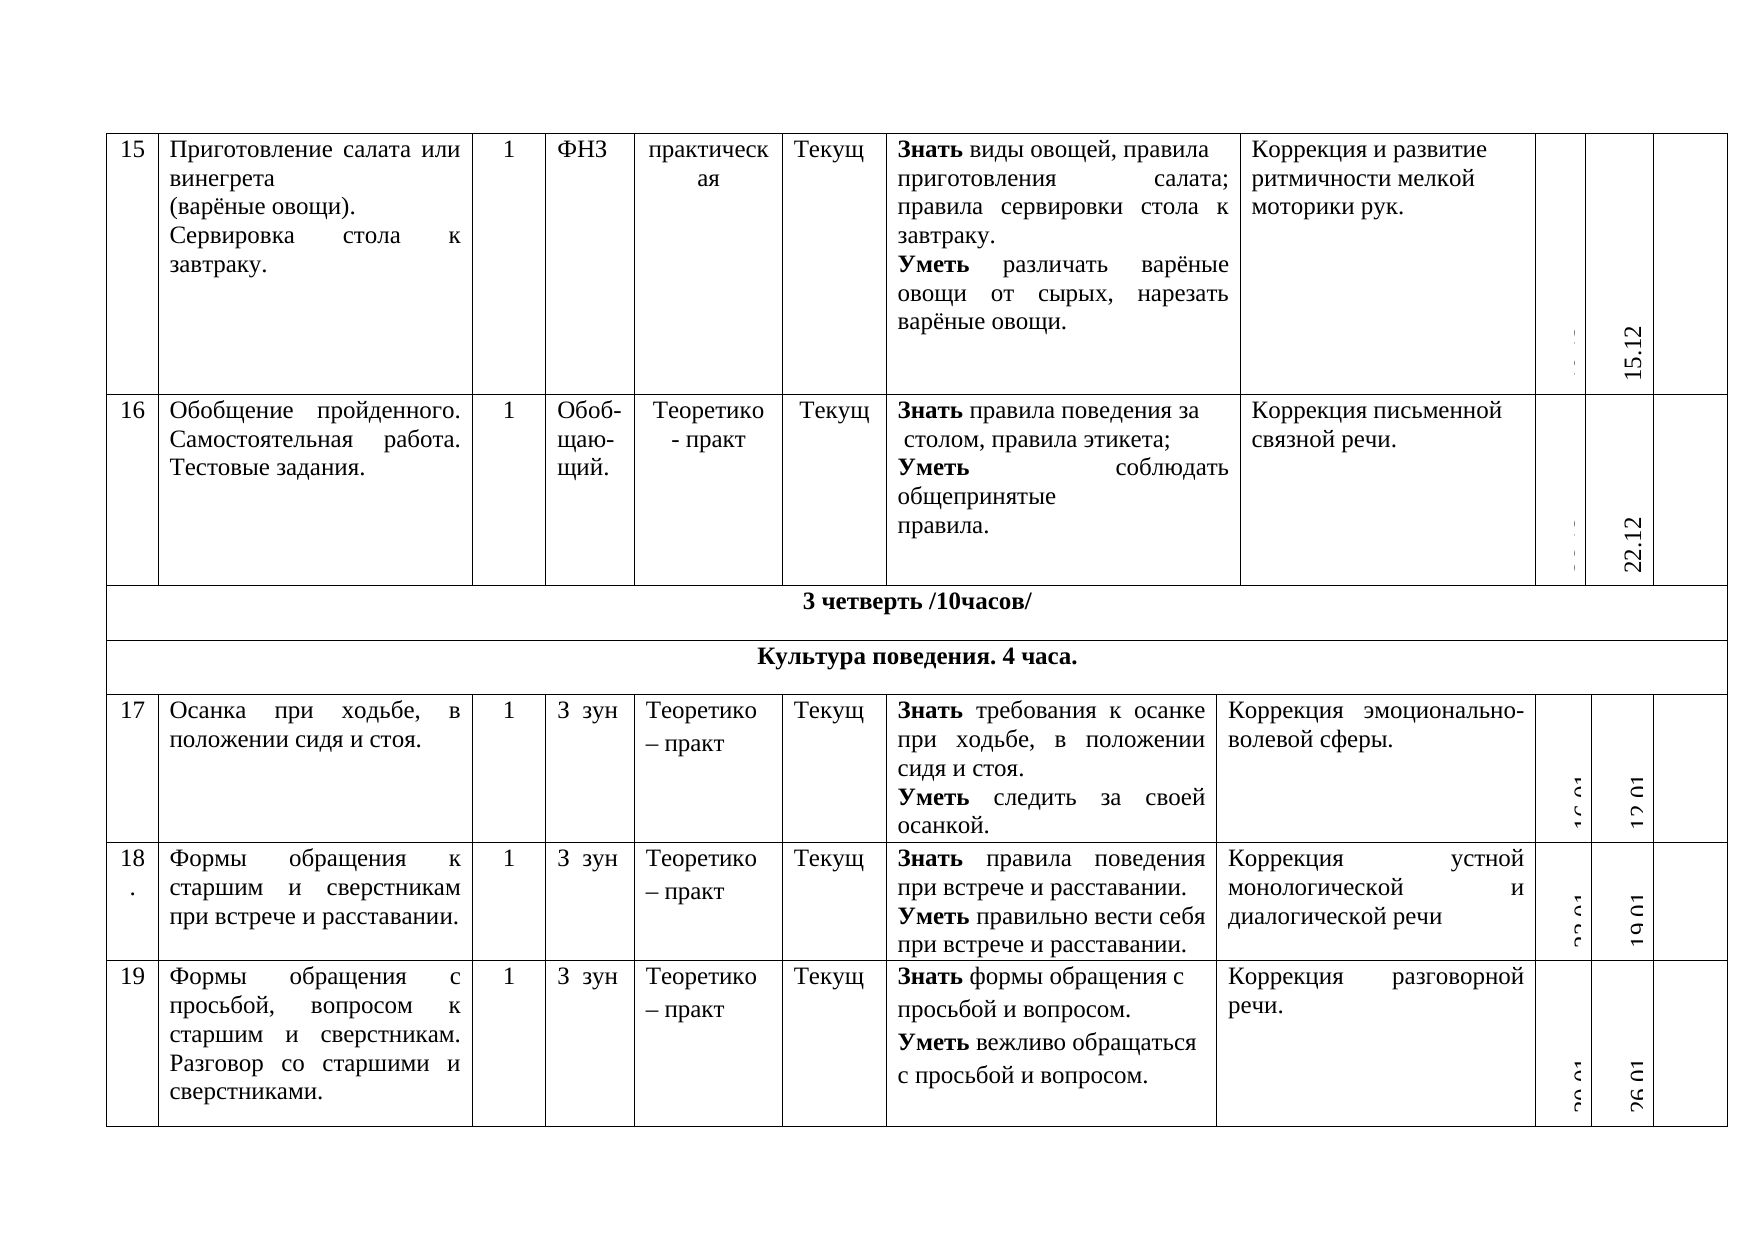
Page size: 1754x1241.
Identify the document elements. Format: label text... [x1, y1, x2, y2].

table_cell З зун [546, 843, 634, 960]
table_cell Теоретико – практ [635, 961, 782, 1126]
table_cell Коррекция и развитие ритмичности мелкой моторики рук. [1241, 134, 1535, 394]
table_cell 23.01 [1536, 843, 1591, 960]
table_cell 18. [107, 843, 158, 960]
table_cell 1 [473, 843, 545, 960]
table_cell [1654, 395, 1727, 585]
table_cell 3 четверть /10часов/ [107, 586, 1727, 640]
table_cell Культура поведения. 4 часа. [107, 641, 1727, 694]
table_cell 19 [107, 961, 158, 1126]
table_cell 12.01 [1592, 695, 1653, 842]
table_cell 1 [473, 695, 545, 842]
table_cell 17 [107, 695, 158, 842]
table_cell Текущ [783, 395, 886, 585]
table_cell Знать требования к осанке при ходьбе, в положении сидя и стоя. Уметь следить за своей осанкой. [887, 695, 1216, 842]
table_cell 1 [473, 134, 545, 394]
table_cell Текущ [783, 843, 886, 960]
table_cell 26.12 [1536, 395, 1585, 585]
table_cell Коррекция письменной связной речи. [1241, 395, 1535, 585]
table_cell ФНЗ [546, 134, 634, 394]
table_cell Теоретико – практ [635, 843, 782, 960]
table_cell практическая [635, 134, 782, 394]
table_cell Коррекция устной монологической и диалогической речи [1217, 843, 1535, 960]
table_cell З зун [546, 695, 634, 842]
table_cell Формы обращения к старшим и сверстникам при встрече и расставании. [159, 843, 472, 960]
table_cell [1654, 695, 1727, 842]
table_cell 16.01 [1536, 695, 1591, 842]
table_cell Текущ [783, 134, 886, 394]
table_cell Приготовление салата или винегрета (варёные овощи). Сервировка стола к завтраку. [159, 134, 472, 394]
table_cell 19.12 [1536, 134, 1585, 394]
table_cell 26.01 [1592, 961, 1653, 1126]
table_cell Теоретико - практ [635, 395, 782, 585]
table_cell Обоб- щаю- щий. [546, 395, 634, 585]
table_cell [1654, 134, 1727, 394]
table_cell Знать виды овощей, правила приготовления салата; правила сервировки стола к завтраку. Уметь различать варёные овощи от сырых, нарезать варёные овощи. [887, 134, 1240, 394]
table_cell Знать формы обращения с просьбой и вопросом. Уметь вежливо обращаться с просьбой и вопросом. [887, 961, 1216, 1126]
table_cell 19.01 [1592, 843, 1653, 960]
table_cell 1 [473, 961, 545, 1126]
table_cell Коррекция эмоционально-волевой сферы. [1217, 695, 1535, 842]
table_cell 22.12 [1586, 395, 1653, 585]
table_cell 15 [107, 134, 158, 394]
table_cell 1 [473, 395, 545, 585]
table_cell Коррекция разговорной речи. [1217, 961, 1535, 1126]
table_cell З зун [546, 961, 634, 1126]
table_cell 16 [107, 395, 158, 585]
table_cell Знать правила поведения при встрече и расставании. Уметь правильно вести себя при встрече и расставании. [887, 843, 1216, 960]
table_cell [1654, 961, 1727, 1126]
table_cell Знать правила поведения за столом, правила этикета; Уметь соблюдать общепринятые правила. [887, 395, 1240, 585]
table_cell 15.12 [1586, 134, 1653, 394]
table_cell 30.01 [1536, 961, 1591, 1126]
table_cell Текущ [783, 961, 886, 1126]
table_cell Текущ [783, 695, 886, 842]
table_cell Теоретико – практ [635, 695, 782, 842]
table_cell [1654, 843, 1727, 960]
table_cell Осанка при ходьбе, в положении сидя и стоя. [159, 695, 472, 842]
table_cell Формы обращения с просьбой, вопросом к старшим и сверстникам. Разговор со старшими и сверстниками. [159, 961, 472, 1126]
table_cell Обобщение пройденного. Самостоятельная работа. Тестовые задания. [159, 395, 472, 585]
